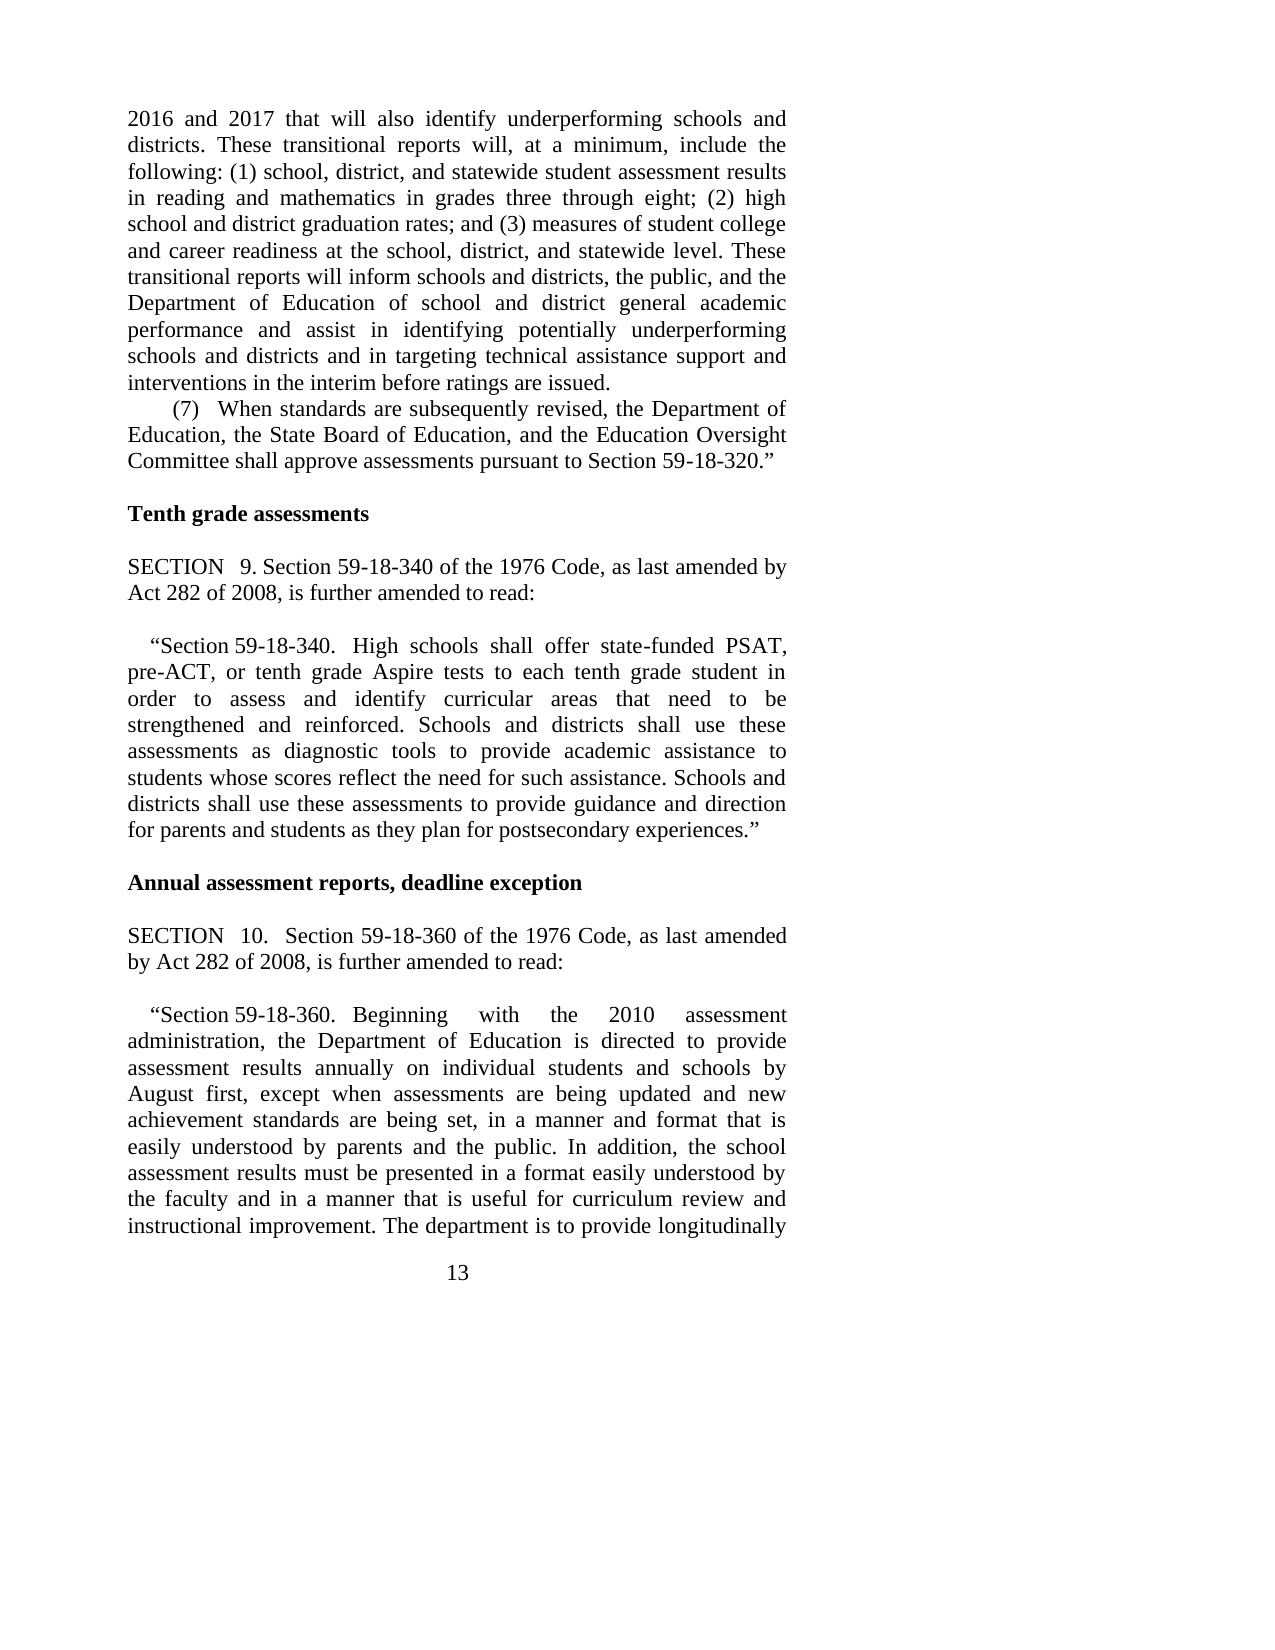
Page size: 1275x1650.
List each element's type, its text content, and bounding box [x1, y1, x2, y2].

text Annual assessment reports, deadline exception [127, 869, 787, 896]
text “Section 59-18-340. High schools shall offer state-funded PSAT, pre-ACT, or tenth grade Aspire tests to each tenth grade student in order to assess and identify curricular areas that need to be strengthened and reinforced. Schools and districts shall use these assessments as diagnostic tools to provide academic assistance to students whose scores reflect the need for such assistance. Schools and districts shall use these assessments to provide guidance and direction for parents and students as they plan for postsecondary experiences.” [127, 632, 787, 843]
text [127, 105, 787, 395]
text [127, 1001, 787, 1238]
text SECTION 9. Section 59-18-340 of the 1976 Code, as last amended by Act 282 of 2008, is further amended to read: [127, 553, 787, 606]
text SECTION 10. Section 59-18-360 of the 1976 Code, as last amended by Act 282 of 2008, is further amended to read: [127, 922, 787, 975]
text Tenth grade assessments [127, 500, 787, 527]
text (7) When standards are subsequently revised, the Department of Education, the State Board of Education, and the Education Oversight Committee shall approve assessments pursuant to Section 59-18-320.” [127, 395, 787, 474]
